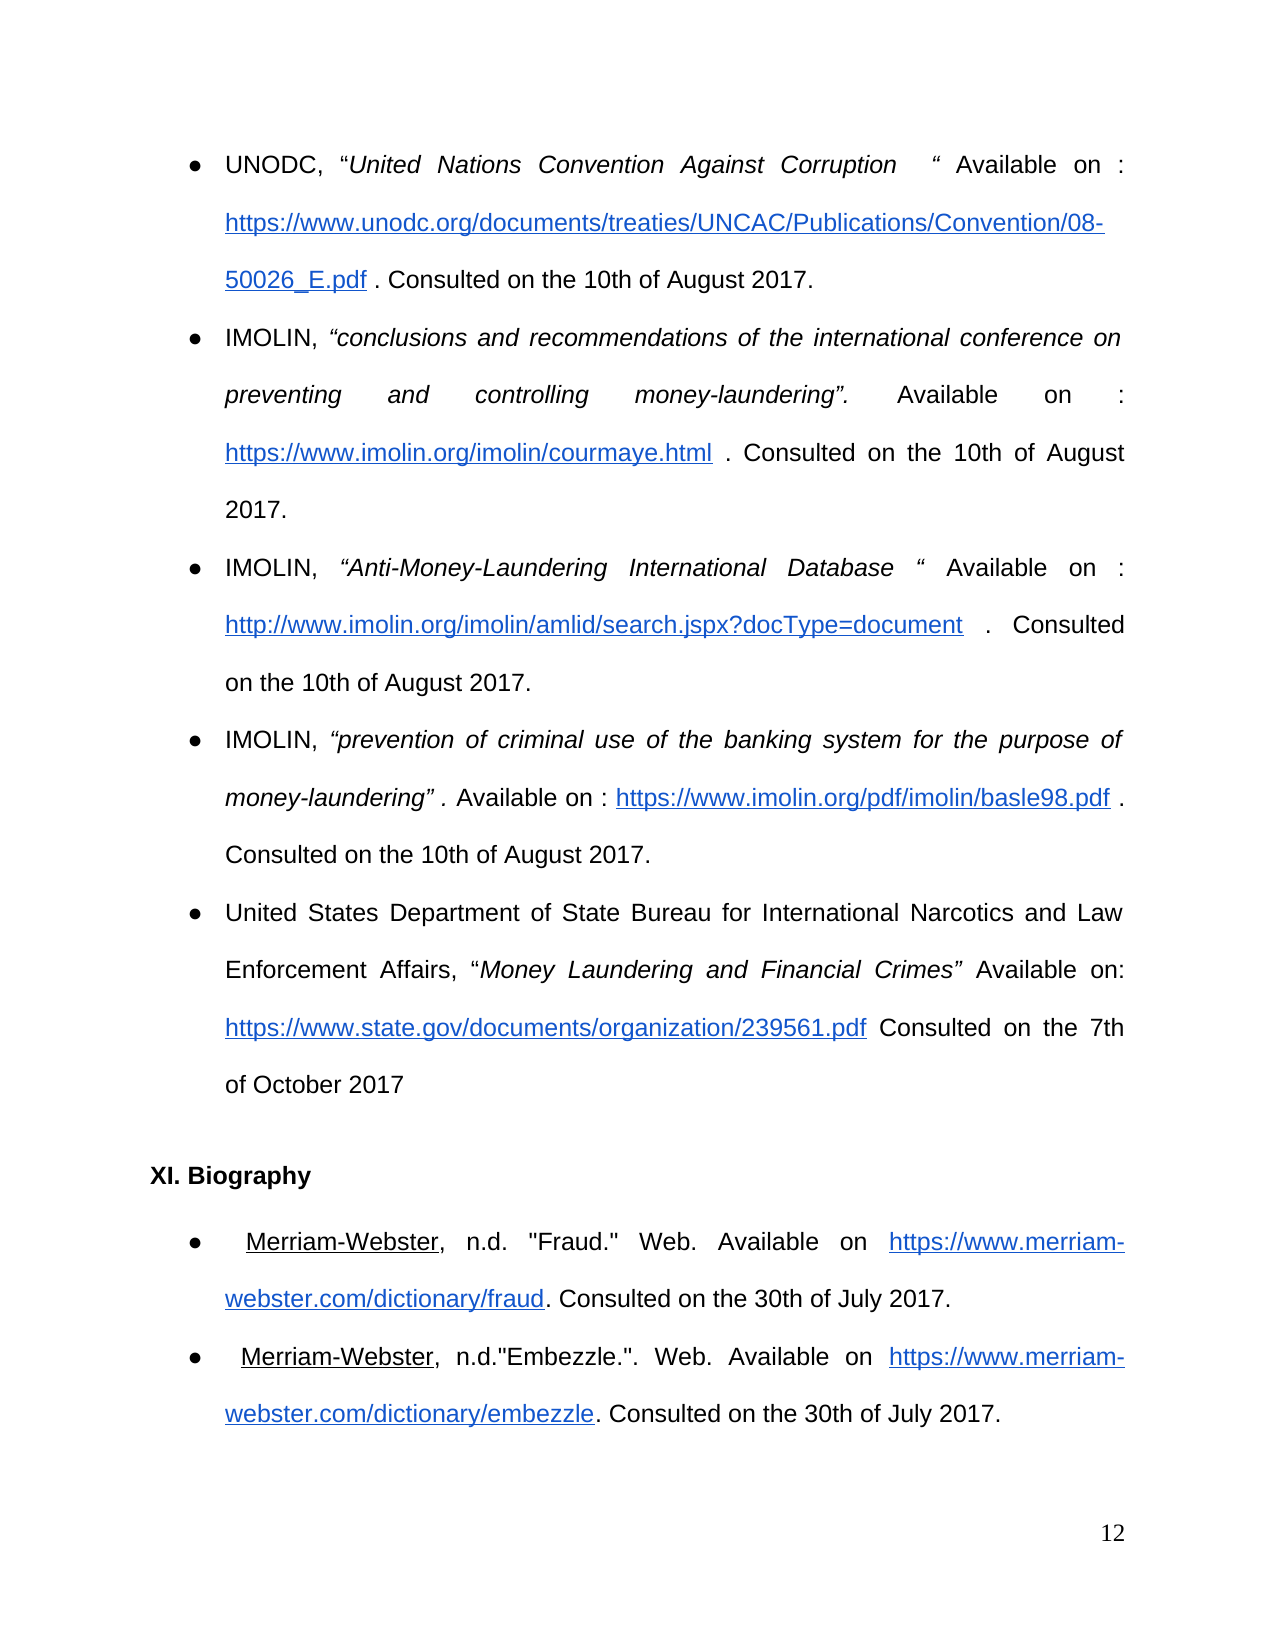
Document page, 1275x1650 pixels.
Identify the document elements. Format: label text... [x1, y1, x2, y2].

list United States Department of State Bureau for International Narcotics and Law Enforcement Affairs, “Money Laundering and Financial Crimes” Available on: https://www.state.gov/documents/organization/239561.pdf Consulted on the 7th of October 2017 [187, 897, 1125, 1099]
list Merriam-Webster, n.d. "Fraud." Web. Available on https://www.merriam-webster.com/dictionary/fraud. Consulted on the 30th of July 2017. [187, 1227, 1125, 1313]
list Merriam-Webster, n.d."Embezzle.". Web. Available on https://www.merriam-webster.com/dictionary/embezzle. Consulted on the 30th of July 2017. [187, 1342, 1125, 1428]
list IMOLIN, “Anti-Money-Laundering International Database “ Available on : http://www.imolin.org/imolin/amlid/search.jspx?docType=document . Consulted on the 10th of August 2017. [187, 552, 1125, 696]
list UNODC, “United Nations Convention Against Corruption “ Available on : https://www.unodc.org/documents/treaties/UNCAC/Publications/Convention/08-50026_E.pdf . Consulted on the 10th of August 2017. [187, 150, 1125, 294]
list IMOLIN, “conclusions and recommendations of the international conference on preventing and controlling money-laundering”. Available on : https://www.imolin.org/imolin/courmaye.html . Consulted on the 10th of August 2017. [187, 322, 1125, 524]
subtitle XI. Biography [150, 1161, 1125, 1189]
list IMOLIN, “prevention of criminal use of the banking system for the purpose of money-laundering” . Available on : https://www.imolin.org/pdf/imolin/basle98.pdf . Consulted on the 10th of August 2017. [187, 725, 1125, 869]
